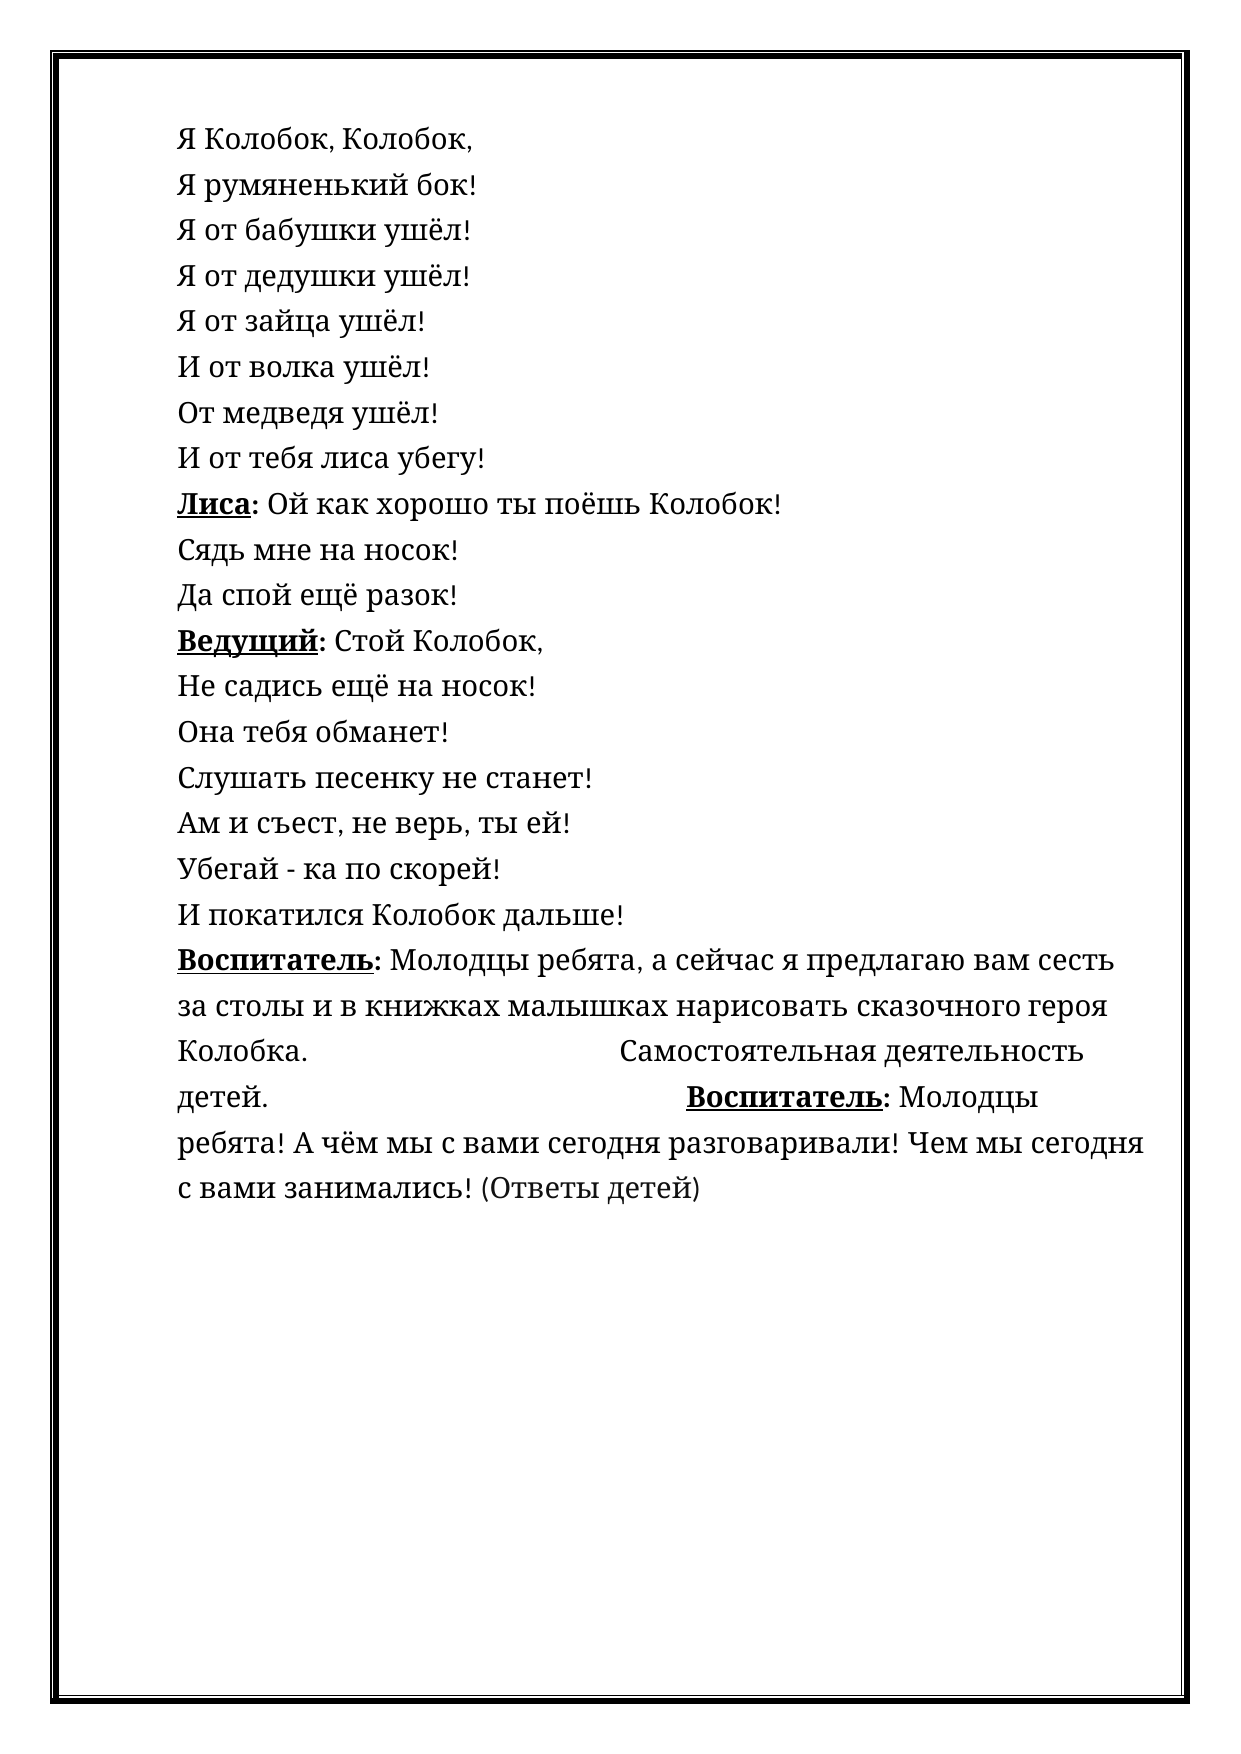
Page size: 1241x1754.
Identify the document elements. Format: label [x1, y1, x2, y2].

text [177, 118, 1152, 1207]
